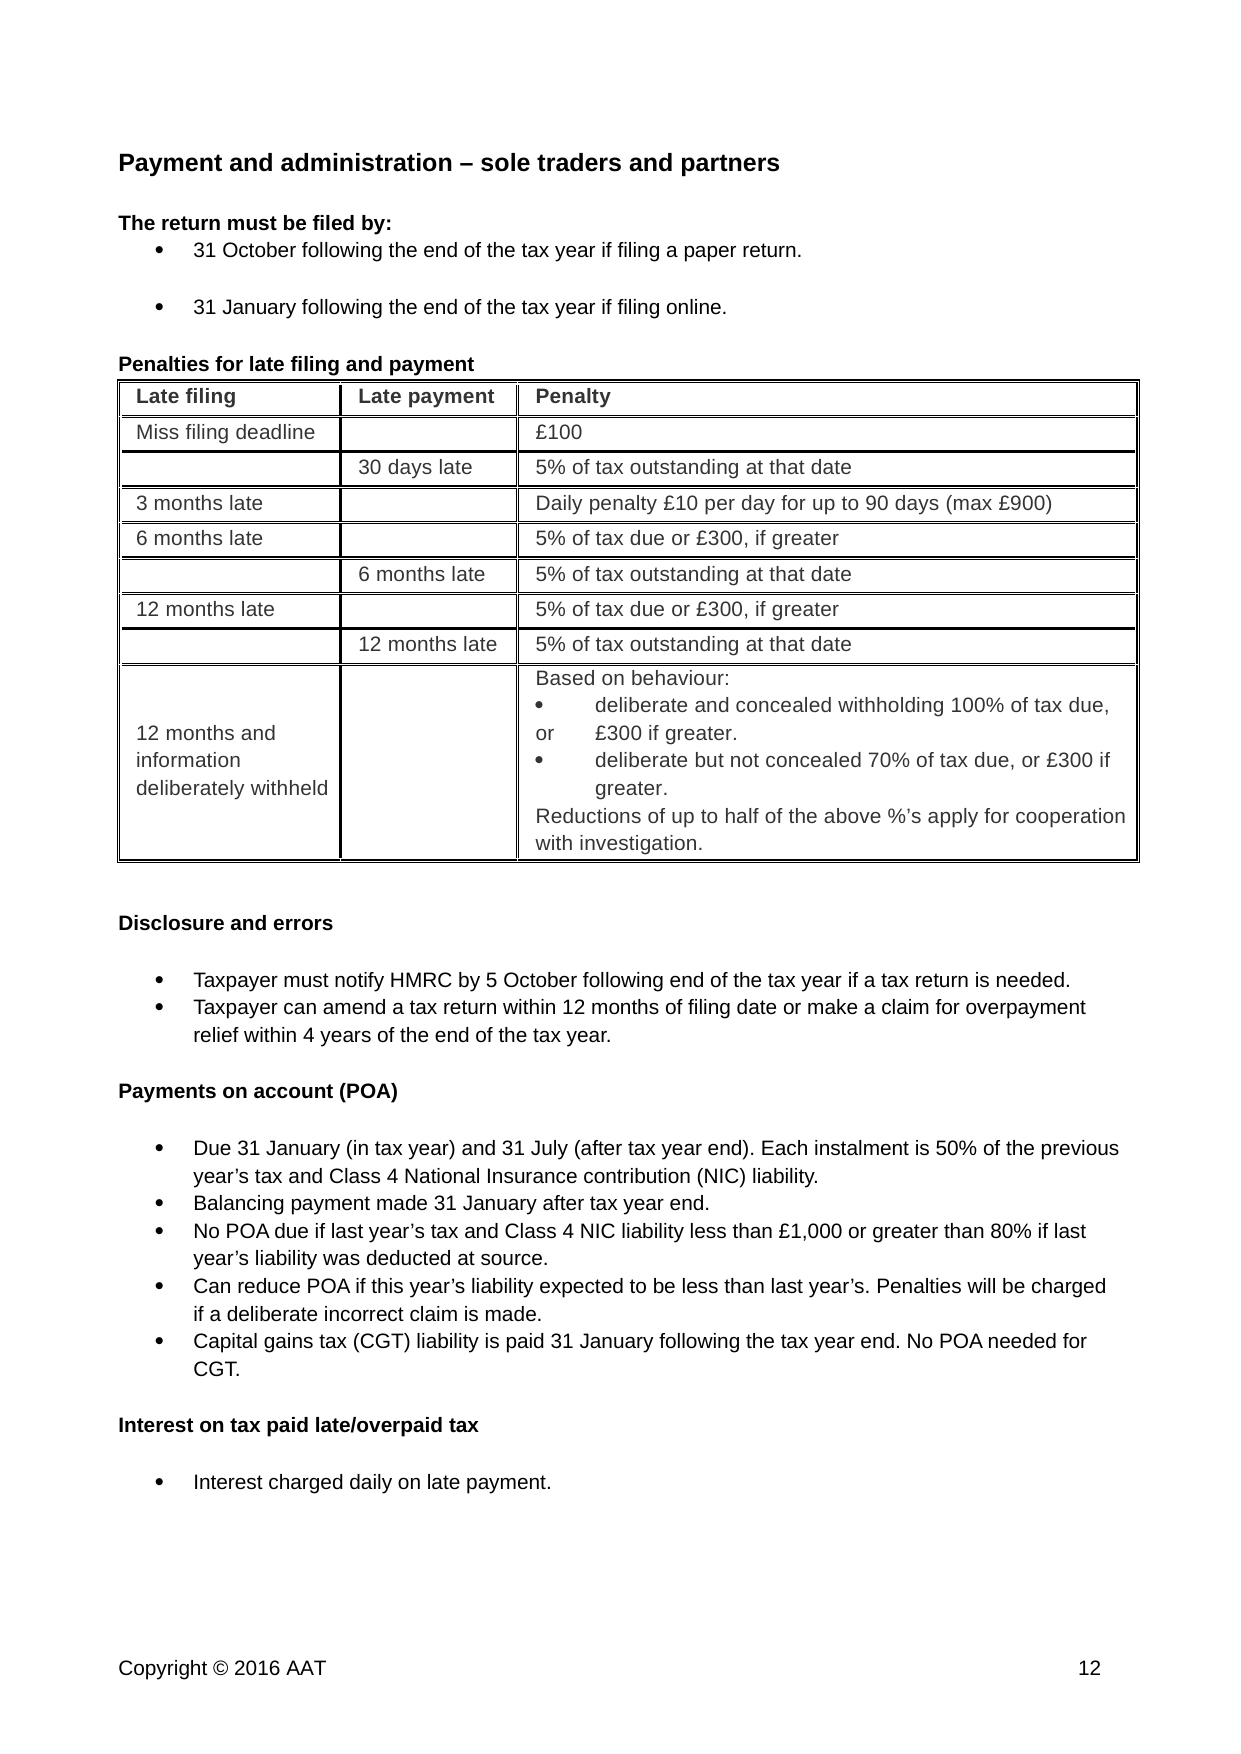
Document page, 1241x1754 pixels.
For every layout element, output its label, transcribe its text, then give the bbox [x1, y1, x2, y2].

text Penalties for late filing and payment [118, 352, 1122, 376]
list Due 31 January (in tax year) and 31 July (after tax year end). Each instalment is 50% of the previous year’s tax and Class 4 National Insurance contribution (NIC) liability. [156, 1136, 1122, 1187]
table_cell [120, 556, 339, 592]
list Can reduce POA if this year’s liability expected to be less than last year’s. Penalties will be charged if a deliberate incorrect claim is made. [156, 1274, 1122, 1325]
table_cell [342, 595, 516, 627]
list 31 January following the end of the tax year if filing online. [156, 295, 1122, 319]
table_cell 5% of tax outstanding at that date [519, 627, 1136, 662]
text Interest on tax paid late/overpaid tax [118, 1413, 1122, 1437]
table_cell 12 months late [342, 630, 516, 662]
table_cell 12 months and information deliberately withheld [120, 663, 340, 859]
list Interest charged daily on late payment. [156, 1470, 1122, 1494]
list Taxpayer must notify HMRC by 5 October following end of the tax year if a tax return is needed. [156, 967, 1122, 991]
table_header Late filing [120, 383, 340, 414]
list No POA due if last year’s tax and Class 4 NIC liability less than £1,000 or greater than 80% if last year’s liability was deducted at source. [156, 1219, 1122, 1270]
table_cell [342, 489, 516, 521]
table_cell 6 months late [118, 521, 340, 556]
table_cell 5% of tax due or £300, if greater [518, 521, 1138, 556]
table_cell 5% of tax due or £300, if greater [518, 592, 1138, 627]
table_cell £100 [519, 415, 1137, 450]
table_cell Based on behaviour: deliberate and concealed withholding 100% of tax due, or £300 if greater. deliberate but not concealed 70% of tax due, or £300 if greater. Reductions of up to half of the above %’s apply for cooperation with investigation. [518, 663, 1137, 859]
table_cell 12 months late [118, 592, 340, 627]
text Payment and administration – sole traders and partners [118, 148, 1122, 176]
list 31 October following the end of the tax year if filing a paper return. [156, 238, 1122, 262]
text The return must be filed by: [118, 181, 1122, 234]
table_cell [120, 450, 339, 485]
table_cell 6 months late [342, 560, 516, 592]
table_cell 3 months late [120, 485, 339, 521]
table_cell [340, 666, 518, 859]
table_header Late payment [340, 383, 518, 414]
list Taxpayer can amend a tax return within 12 months of filing date or make a claim for overpayment relief within 4 years of the end of the tax year. [156, 995, 1122, 1047]
list Balancing payment made 31 January after tax year end. [156, 1191, 1122, 1215]
table_header Penalty [518, 383, 1136, 414]
table_cell 5% of tax outstanding at that date [519, 450, 1136, 485]
text Payments on account (POA) [118, 1079, 1122, 1103]
table_cell 30 days late [342, 453, 516, 485]
table_cell [342, 418, 516, 450]
text Disclosure and errors [118, 911, 1122, 935]
table_cell Miss filing deadline [120, 415, 339, 450]
list Capital gains tax (CGT) liability is paid 31 January following the tax year end. No POA needed for CGT. [156, 1329, 1122, 1380]
table_cell 5% of tax outstanding at that date [519, 556, 1137, 592]
table_cell [120, 627, 339, 662]
table_cell [342, 524, 516, 556]
table_cell Daily penalty £10 per day for up to 90 days (max £900) [519, 485, 1137, 521]
